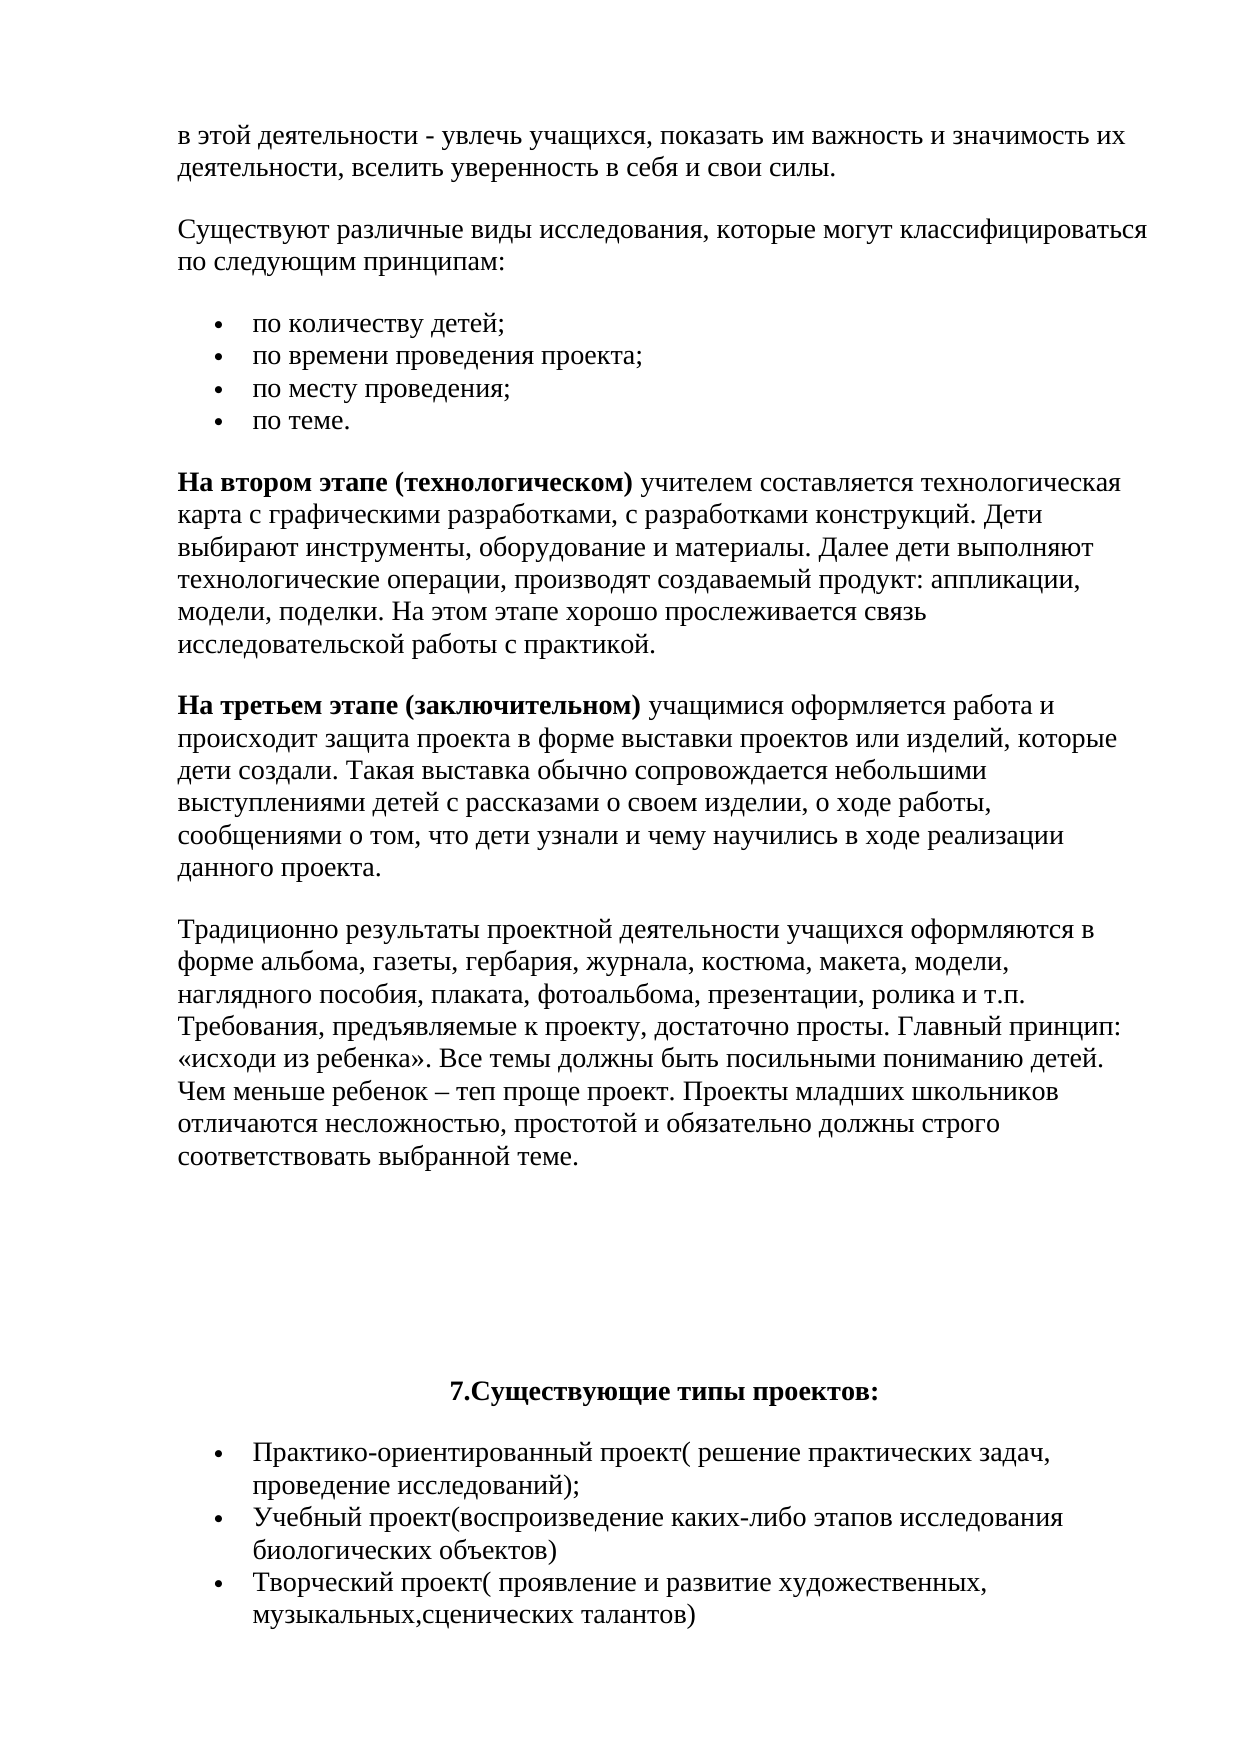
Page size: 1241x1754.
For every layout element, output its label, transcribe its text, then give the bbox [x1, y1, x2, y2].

text На третьем этапе (заключительном) учащимися оформляется работа и происходит защита проекта в форме выставки проектов или изделий, которые дети создали. Такая выставка обычно сопровождается небольшими выступлениями детей с рассказами о своем изделии, о ходе работы, сообщениями о том, что дети узнали и чему научились в ходе реализации данного проекта. [177, 688, 1152, 883]
text На втором этапе (технологическом) учителем составляется технологическая карта с графическими разработками, с разработками конструкций. Дети выбирают инструменты, оборудование и материалы. Далее дети выполняют технологические операции, производят создаваемый продукт: аппликации, модели, поделки. На этом этапе хорошо прослеживается связь исследовательской работы с практикой. [177, 465, 1152, 659]
list по месту проведения; [215, 371, 1152, 403]
text Существуют различные виды исследования, которые могут классифицироваться по следующим принципам: [177, 212, 1152, 277]
text Традиционно результаты проектной деятельности учащихся оформляются в форме альбома, газеты, гербария, журнала, костюма, макета, модели, наглядного пособия, плаката, фотоальбома, презентации, ролика и т.п. Требования, предъявляемые к проекту, достаточно просты. Главный принцип: «исходи из ребенка». Все темы должны быть посильными пониманию детей. Чем меньше ребенок – теп проще проект. Проекты младших школьников отличаются несложностью, простотой и обязательно должны строго соответствовать выбранной теме. [177, 912, 1152, 1171]
text 7.Существующие типы проектов: [177, 1374, 1152, 1406]
list по времени проведения проекта; [215, 338, 1152, 371]
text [177, 118, 1152, 183]
list по теме. [215, 403, 1152, 436]
list Практико-ориентированный проект( решение практических задач, проведение исследований); [215, 1436, 1152, 1500]
list по количеству детей; [215, 306, 1152, 338]
list Учебный проект(воспроизведение каких-либо этапов исследования биологических объектов) [215, 1500, 1152, 1565]
list Творческий проект( проявление и развитие художественных, музыкальных,сценических талантов) [215, 1565, 1152, 1630]
